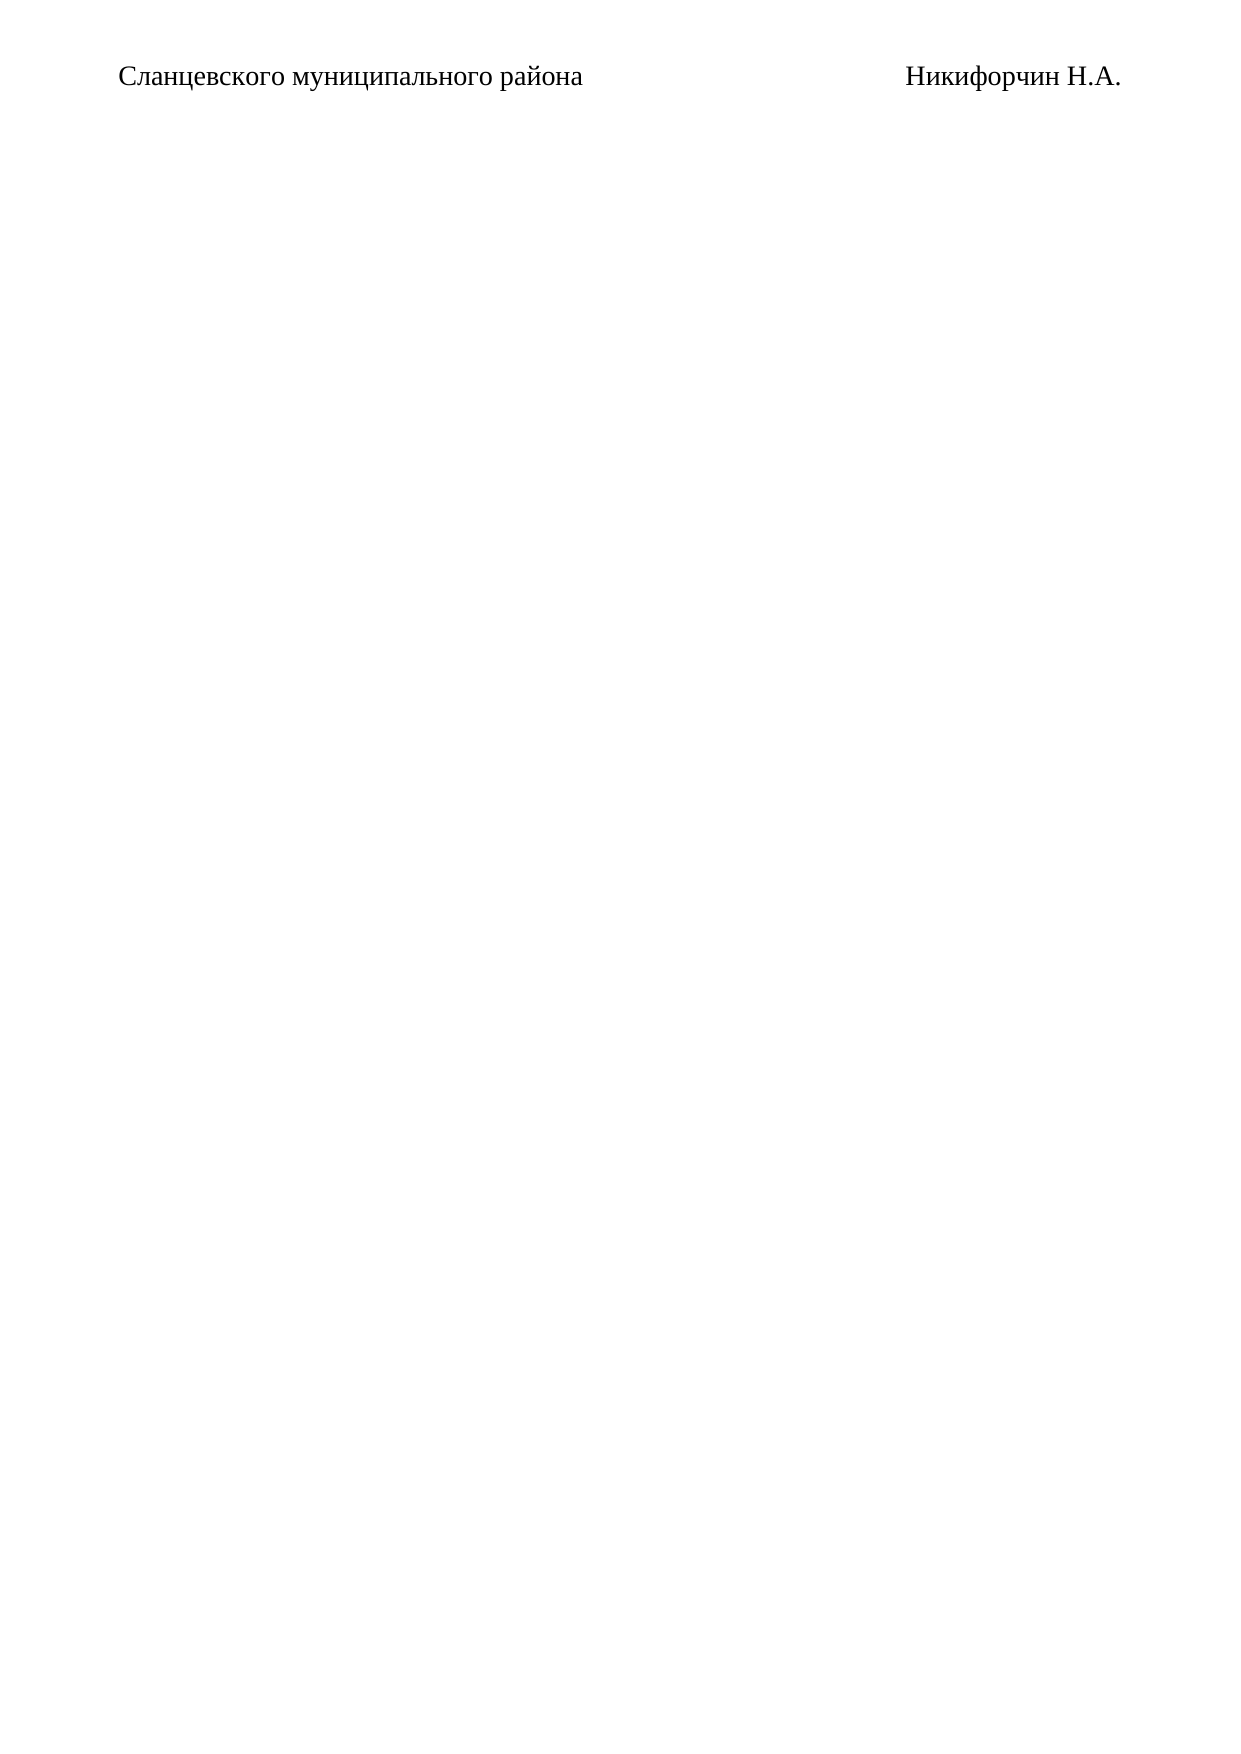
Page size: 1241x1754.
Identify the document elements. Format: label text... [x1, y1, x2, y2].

list Сланцевского муниципального района Никифорчин Н.А. [118, 59, 1181, 91]
